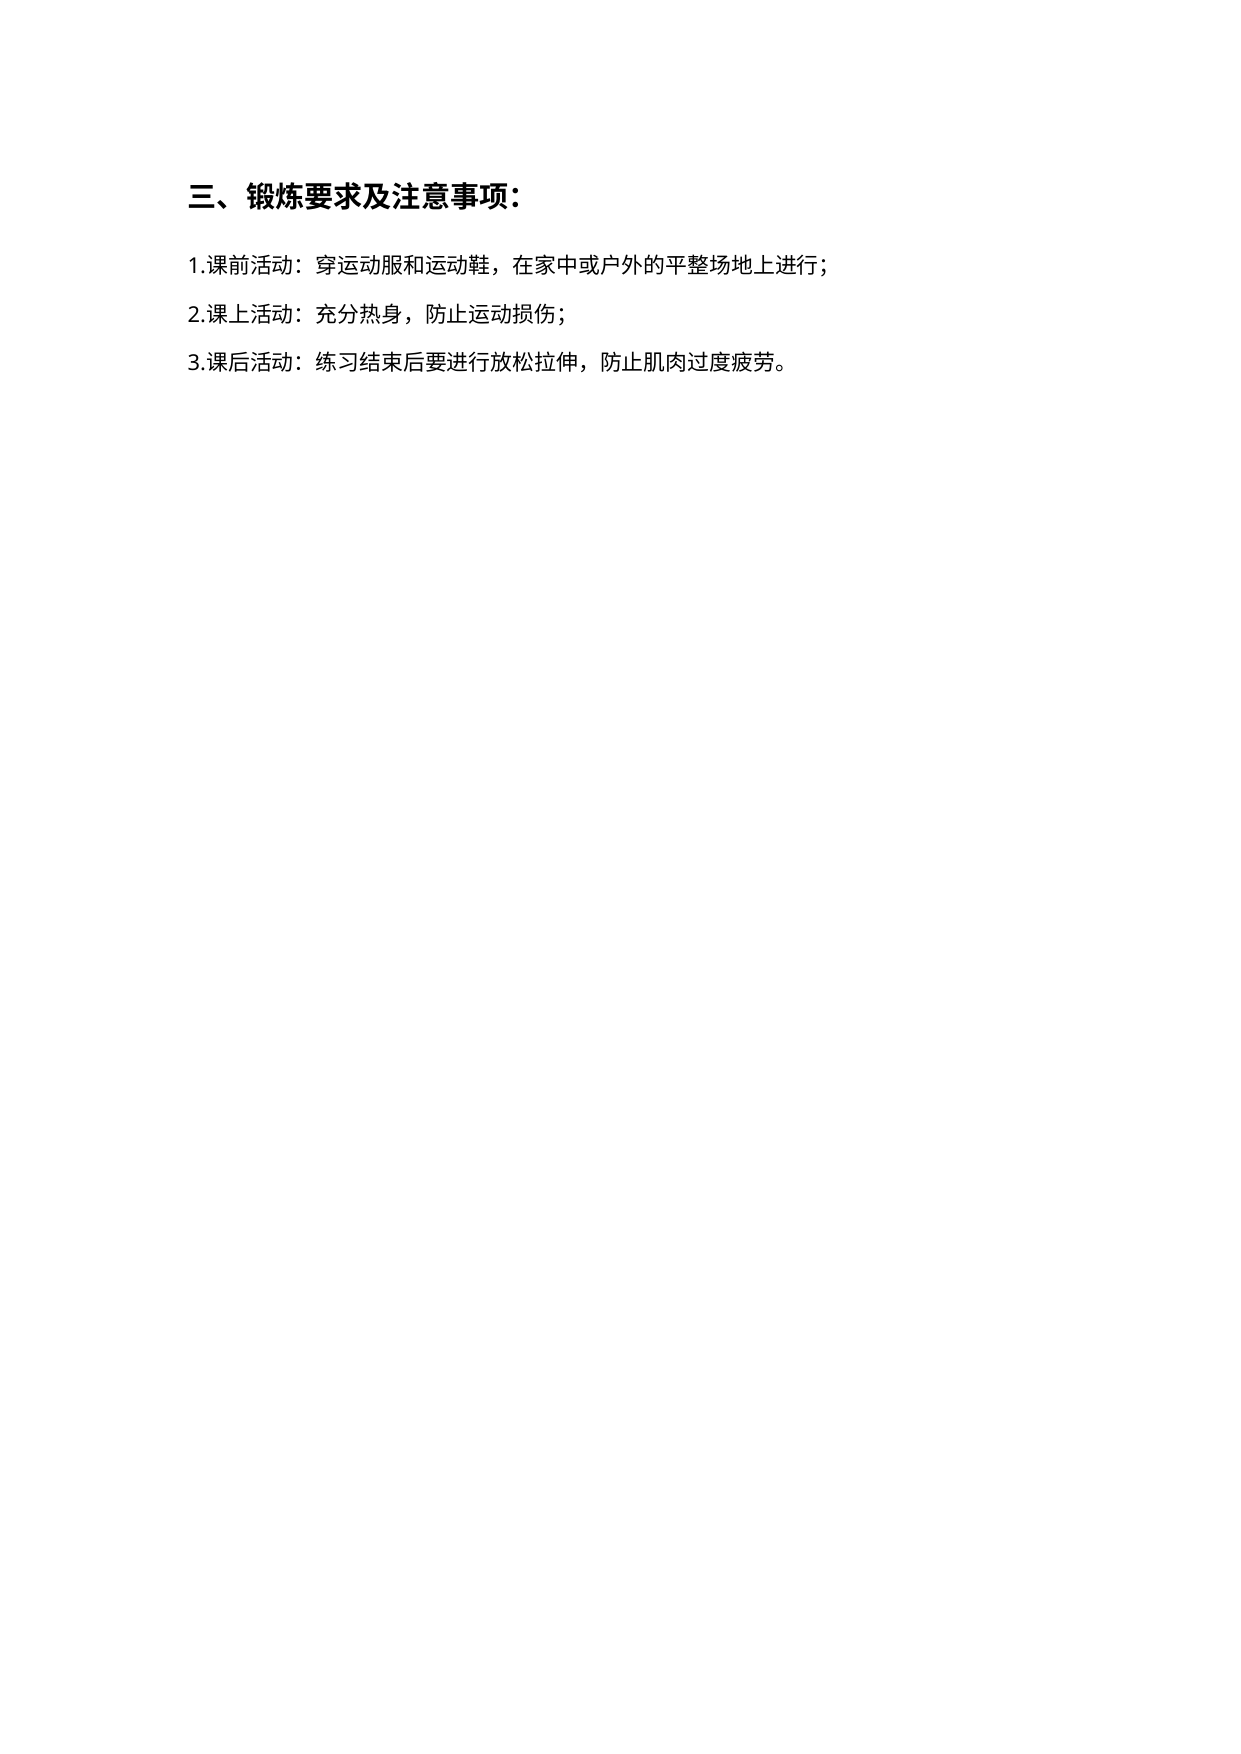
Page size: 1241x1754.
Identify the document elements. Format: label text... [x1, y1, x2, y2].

text 1.课前活动：穿运动服和运动鞋，在家中或户外的平整场地上进行； [187, 248, 1053, 281]
text 2.课上活动：充分热身，防止运动损伤； [187, 296, 1053, 329]
text 3.课后活动：练习结束后要进行放松拉伸，防止肌肉过度疲劳。 [187, 345, 1053, 377]
text 三、锻炼要求及注意事项： [187, 162, 1053, 227]
